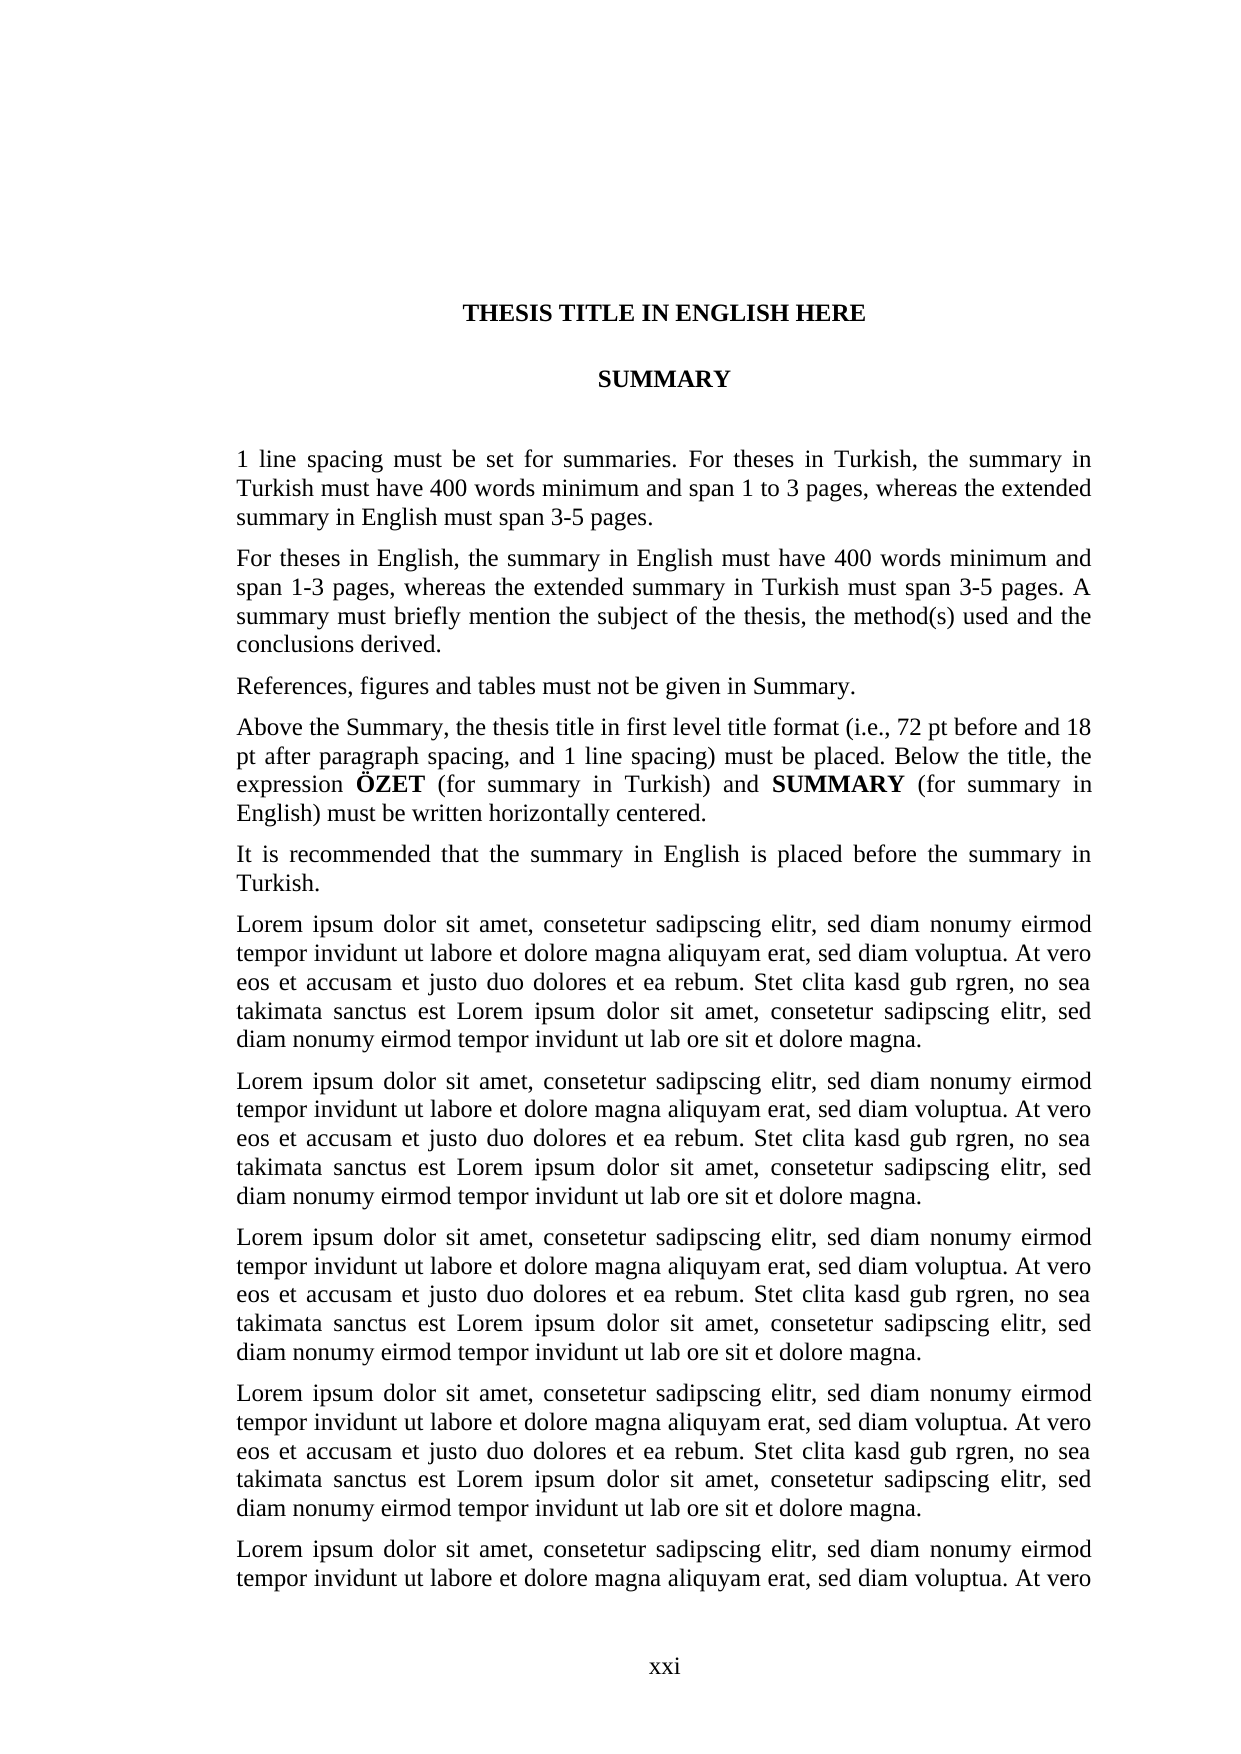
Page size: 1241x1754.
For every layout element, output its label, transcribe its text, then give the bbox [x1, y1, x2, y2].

text For theses in English, the summary in English must have 400 words minimum and span 1-3 pages, whereas the extended summary in Turkish must span 3-5 pages. A summary must briefly mention the subject of the thesis, the method(s) used and the conclusions derived. [236, 543, 1092, 658]
text References, figures and tables must not be given in Summary. [236, 671, 1092, 699]
text It is recommended that the summary in English is placed before the summary in Turkish. [236, 839, 1092, 897]
text THESIS TITLE IN ENGLISH HERE [236, 298, 1092, 326]
list SUMMARY [236, 364, 1092, 393]
text Above the Summary, the thesis title in first level title format (i.e., 72 pt before and 18 pt after paragraph spacing, and 1 line spacing) must be placed. Below the title, the expression ÖZET (for summary in Turkish) and SUMMARY (for summary in English) must be written horizontally centered. [236, 712, 1092, 827]
text 1 line spacing must be set for summaries. For theses in Turkish, the summary in Turkish must have 400 words minimum and span 1 to 3 pages, whereas the extended summary in English must span 3-5 pages. [236, 444, 1092, 531]
